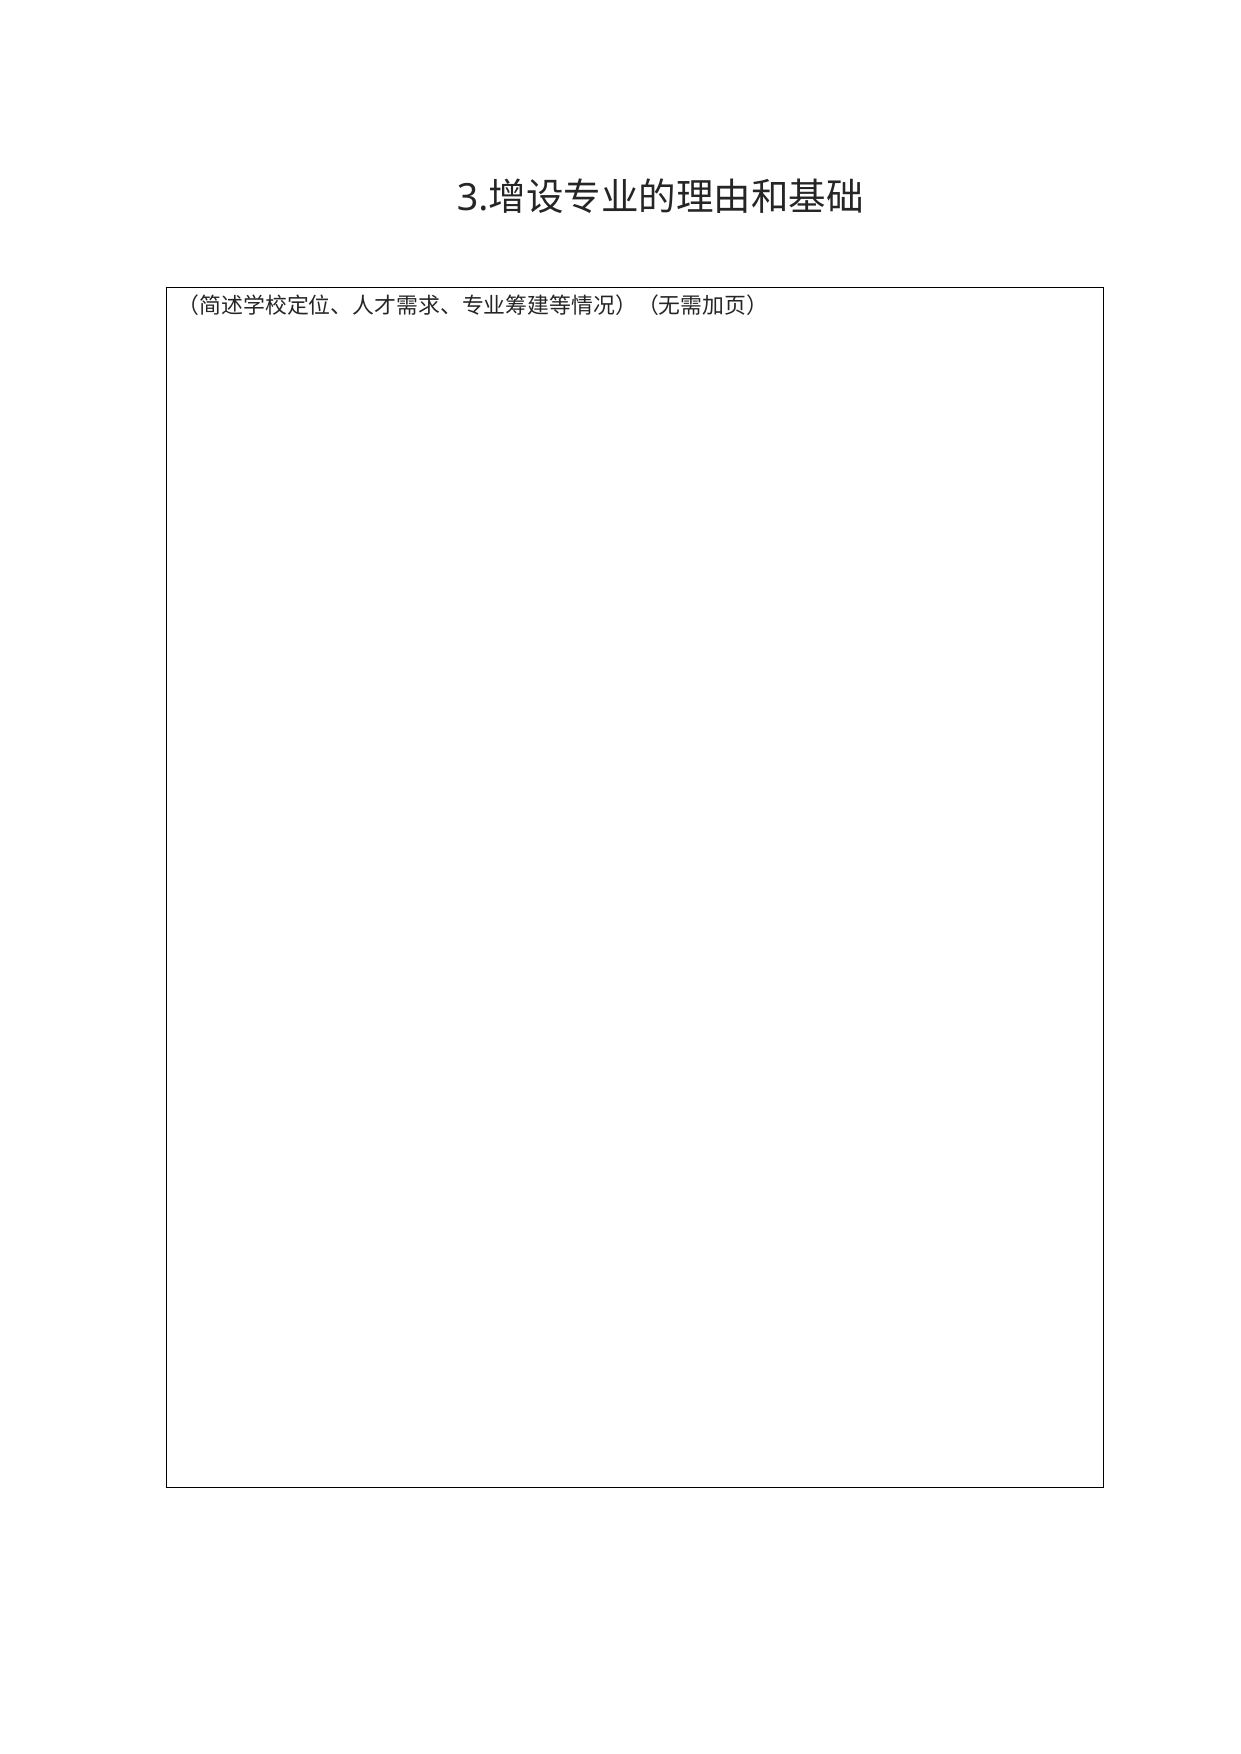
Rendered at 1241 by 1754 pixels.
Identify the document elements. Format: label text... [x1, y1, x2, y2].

text 3.增设专业的理由和基础 [148, 162, 1122, 227]
table_header （简述学校定位、人才需求、专业筹建等情况）（无需加页） [167, 288, 1103, 1487]
